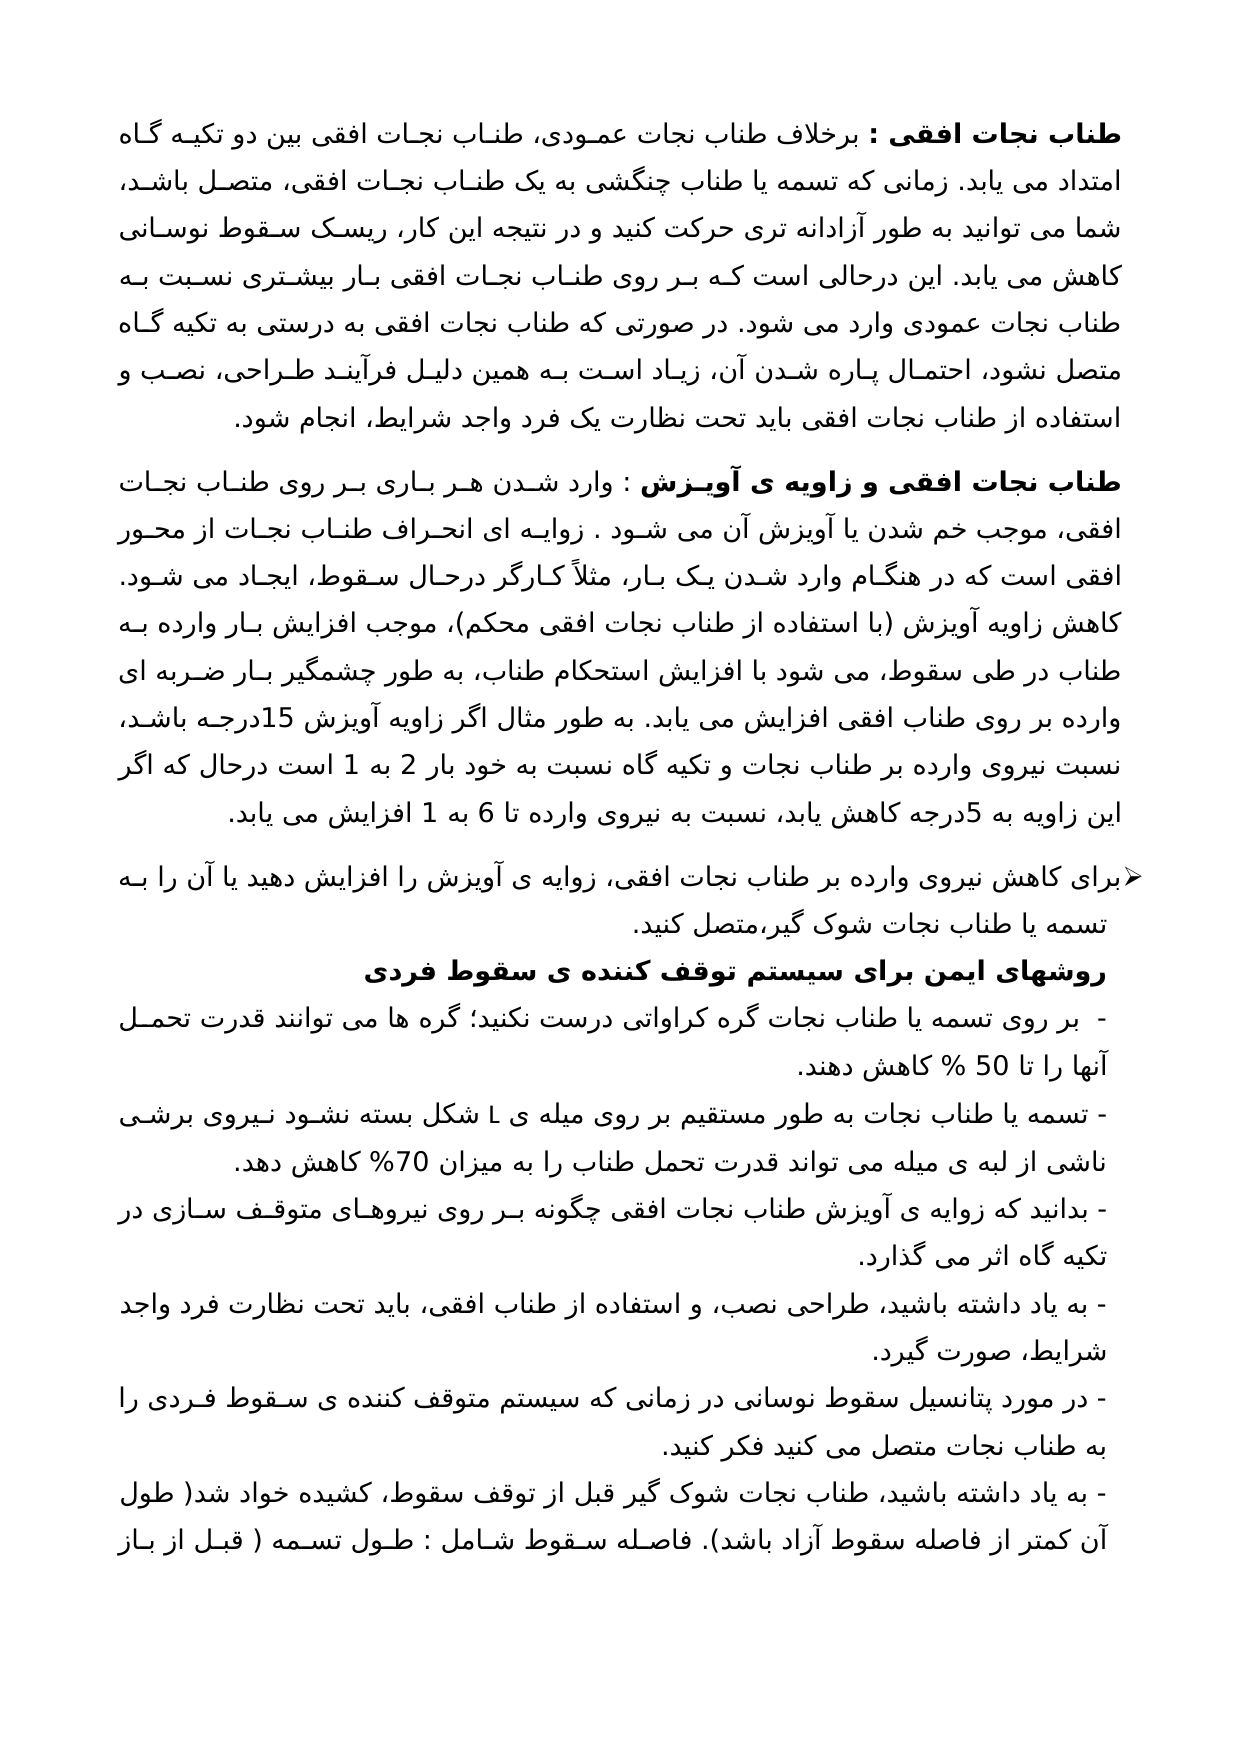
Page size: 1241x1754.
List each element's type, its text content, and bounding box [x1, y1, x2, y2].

list - بدانید که زوایه ی آویزش طناب نجات افقی چگونه بر روی نیروهای متوقف سازی در تکیه گاه اثر می گذارد. [118, 1193, 1107, 1272]
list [118, 1477, 1107, 1556]
list روشهای ایمن برای سیستم توقف کننده ی سقوط فردی [118, 955, 1107, 987]
list - بر روی تسمه یا طناب نجات گره کراواتی درست نکنید؛ گره ها می توانند قدرت تحمل آنها را تا 50 % کاهش دهند. [118, 1003, 1107, 1082]
list - تسمه یا طناب نجات به طور مستقیم بر روی میله ی L شکل بسته نشود نیروی برشی ناشی از لبه ی میله می تواند قدرت تحمل طناب را به میزان 70% کاهش دهد. [118, 1097, 1107, 1178]
list - در مورد پتانسیل سقوط نوسانی در زمانی که سیستم متوقف کننده ی سقوط فردی را به طناب نجات متصل می کنید فکر کنید. [118, 1382, 1107, 1461]
text طناب نجات افقی و زاویه ی آویزش : وارد شدن هر باری بر روی طناب نجات افقی، موجب خم شدن یا آویزش آن می شود . زوایه ای انحراف طناب نجات از محور افقی است که در هنگام وارد شدن یک بار، مثلاً کارگر درحال سقوط، ایجاد می شود. کاهش زاویه آویزش (با استفاده از طناب نجات افقی محکم)، موجب افزایش بار وارده به طناب در طی سقوط، می شود با افزایش استحکام طناب، به طور چشمگیر بار ضربه ای وارده بر روی طناب افقی افزایش می یابد. به طور مثال اگر زاویه آویزش 15درجه باشد، نسبت نیروی وارده بر طناب نجات و تکیه گاه نسبت به خود بار 2 به 1 است درحال که اگر این زاویه به 5درجه کاهش یابد، نسبت به نیروی وارده تا 6 به 1 افزایش می یابد. [118, 466, 1122, 828]
list - به یاد داشته باشید، طراحی نصب، و استفاده از طناب افقی، باید تحت نظارت فرد واجد شرایط، صورت گیرد. [118, 1288, 1107, 1367]
list برای کاهش نیروی وارده بر طناب نجات افقی، زوایه ی آویزش را افزایش دهید یا آن را به تسمه یا طناب نجات شوک گیر،متصل کنید. [118, 861, 1122, 940]
text طناب نجات افقی : برخلاف طناب نجات عمودی، طناب نجات افقی بین دو تکیه گاه امتداد می یابد. زمانی که تسمه یا طناب چنگشی به یک طناب نجات افقی، متصل باشد، شما می توانید به طور آزادانه تری حرکت کنید و در نتیجه این کار، ریسک سقوط نوسانی کاهش می یابد. این درحالی است که بر روی طناب نجات افقی بار بیشتری نسبت به طناب نجات عمودی وارد می شود. در صورتی که طناب نجات افقی به درستی به تکیه گاه متصل نشود، احتمال پاره شدن آن، زیاد است به همین دلیل فرآیند طراحی، نصب و استفاده از طناب نجات افقی باید تحت نظارت یک فرد واجد شرایط، انجام شود. [118, 118, 1122, 433]
